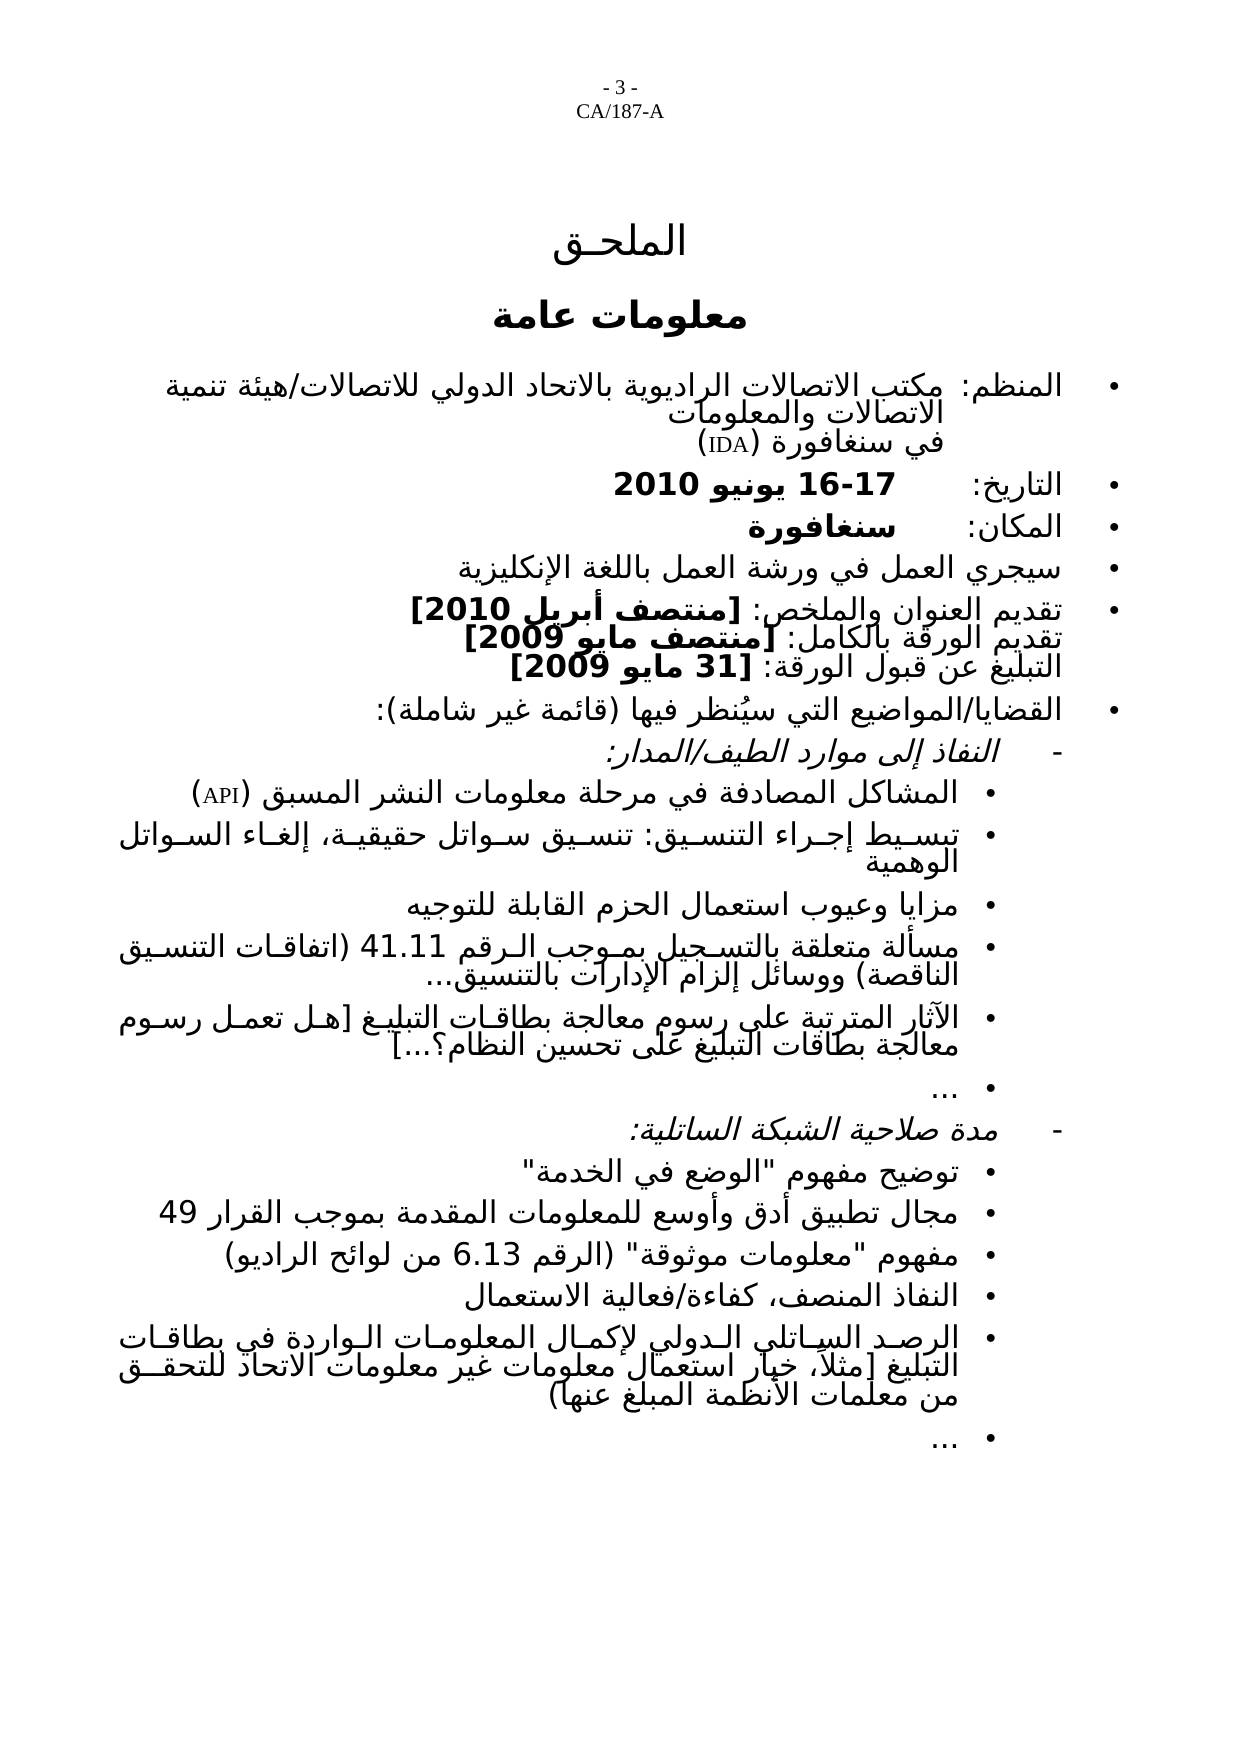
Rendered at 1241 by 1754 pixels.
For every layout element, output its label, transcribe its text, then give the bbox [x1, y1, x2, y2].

text • ... [118, 1076, 999, 1105]
text • المشاكل المصادفة في مرحلة معلومات النشر المسبق (API) [278, 780, 429, 809]
text • القضايا/المواضيع التي سيُنظر فيها (قائمة غير شاملة): [696, 697, 949, 726]
text • القضايا/المواضيع التي سيُنظر فيها (قائمة غير شاملة): [920, 697, 1122, 726]
text • المشاكل المصادفة في مرحلة معلومات النشر المسبق (API) [379, 780, 529, 809]
text • مفهوم "معلومات موثوقة" (الرقم 6.13 من لوائح الراديو) [803, 1242, 999, 1271]
text • مجال تطبيق أدق وأوسع للمعلومات المقدمة بموجب القرار 49 [240, 1200, 583, 1229]
text • المشاكل المصادفة في مرحلة معلومات النشر المسبق (API) [518, 780, 999, 809]
text • مزايا وعيوب استعمال الحزم القابلة للتوجيه [118, 893, 480, 922]
title الملحـق [118, 224, 631, 263]
text • الآثار المترتبة على رسوم معالجة بطاقات التبليغ [هل تعمل رسوم معالجة بطاقات التبليغ على تحسين النظام؟...] [118, 1005, 767, 1063]
text • المشاكل المصادفة في مرحلة معلومات النشر المسبق (API) [118, 780, 346, 809]
text • تقديم العنوان والملخص: [منتصف أبريل 2010] تقديم الورقة بالكامل: [منتصف مايو 2009] التبليغ عن قبول الورقة: [31 مايو 2009] [118, 597, 1122, 685]
text • المنظم: مكتب الاتصالات الراديوية بالاتحاد الدولي للاتصالات/هيئة تنمية الاتصالات والمعلومات في سنغافورة (IDA) [118, 373, 1122, 460]
text • مفهوم "معلومات موثوقة" (الرقم 6.13 من لوائح الراديو) [118, 1242, 304, 1271]
title معلومات عامة [681, 300, 1122, 335]
text • توضيح مفهوم "الوضع في الخدمة" [118, 1159, 747, 1188]
text - مدة صلاحية الشبكة الساتلية: [118, 1117, 1122, 1146]
text • النفاذ المنصف، كفاءة/فعالية الاستعمال [118, 1283, 999, 1312]
text • الآثار المترتبة على رسوم معالجة بطاقات التبليغ [هل تعمل رسوم معالجة بطاقات التبليغ على تحسين النظام؟...] [698, 1005, 999, 1063]
title معلومات عامة [118, 300, 692, 335]
text • سيجري العمل في ورشة العمل باللغة الإنكليزية [487, 556, 1122, 585]
text • مسألة متعلقة بالتسجيل بموجب الرقم 41.11 (اتفاقات التنسيق الناقصة) ووسائل إلزام الإدارات بالتنسيق... [118, 934, 999, 992]
text • الرصد الساتلي الدولي لإكمال المعلومات الواردة في بطاقات التبليغ [مثلاً، خيار استعمال معلومات غير معلومات الاتحاد للتحقق من معلمات الأنظمة المبلغ عنها) [118, 1325, 999, 1412]
text • مجال تطبيق أدق وأوسع للمعلومات المقدمة بموجب القرار 49 [572, 1200, 849, 1229]
text • مجال تطبيق أدق وأوسع للمعلومات المقدمة بموجب القرار 49 [118, 1200, 268, 1229]
text - النفاذ إلى موارد الطيف/المدار: [118, 739, 1122, 768]
text • مفهوم "معلومات موثوقة" (الرقم 6.13 من لوائح الراديو) [575, 1242, 814, 1271]
text • المكان: سنغافورة [118, 514, 1122, 543]
title الملحـق [574, 224, 1122, 263]
text • مجال تطبيق أدق وأوسع للمعلومات المقدمة بموجب القرار 49 [817, 1200, 999, 1229]
text • مفهوم "معلومات موثوقة" (الرقم 6.13 من لوائح الراديو) [375, 1242, 588, 1271]
text • سيجري العمل في ورشة العمل باللغة الإنكليزية [118, 556, 513, 585]
text • التاريخ: 17-16 يونيو 2010 [118, 473, 1122, 502]
text • ... [118, 1425, 999, 1454]
text • مزايا وعيوب استعمال الحزم القابلة للتوجيه [458, 893, 999, 922]
text • تبسيط إجراء التنسيق: تنسيق سواتل حقيقية، إلغاء السواتل الوهمية [118, 822, 999, 880]
text • توضيح مفهوم "الوضع في الخدمة" [736, 1159, 999, 1188]
text • القضايا/المواضيع التي سيُنظر فيها (قائمة غير شاملة): [118, 697, 643, 726]
